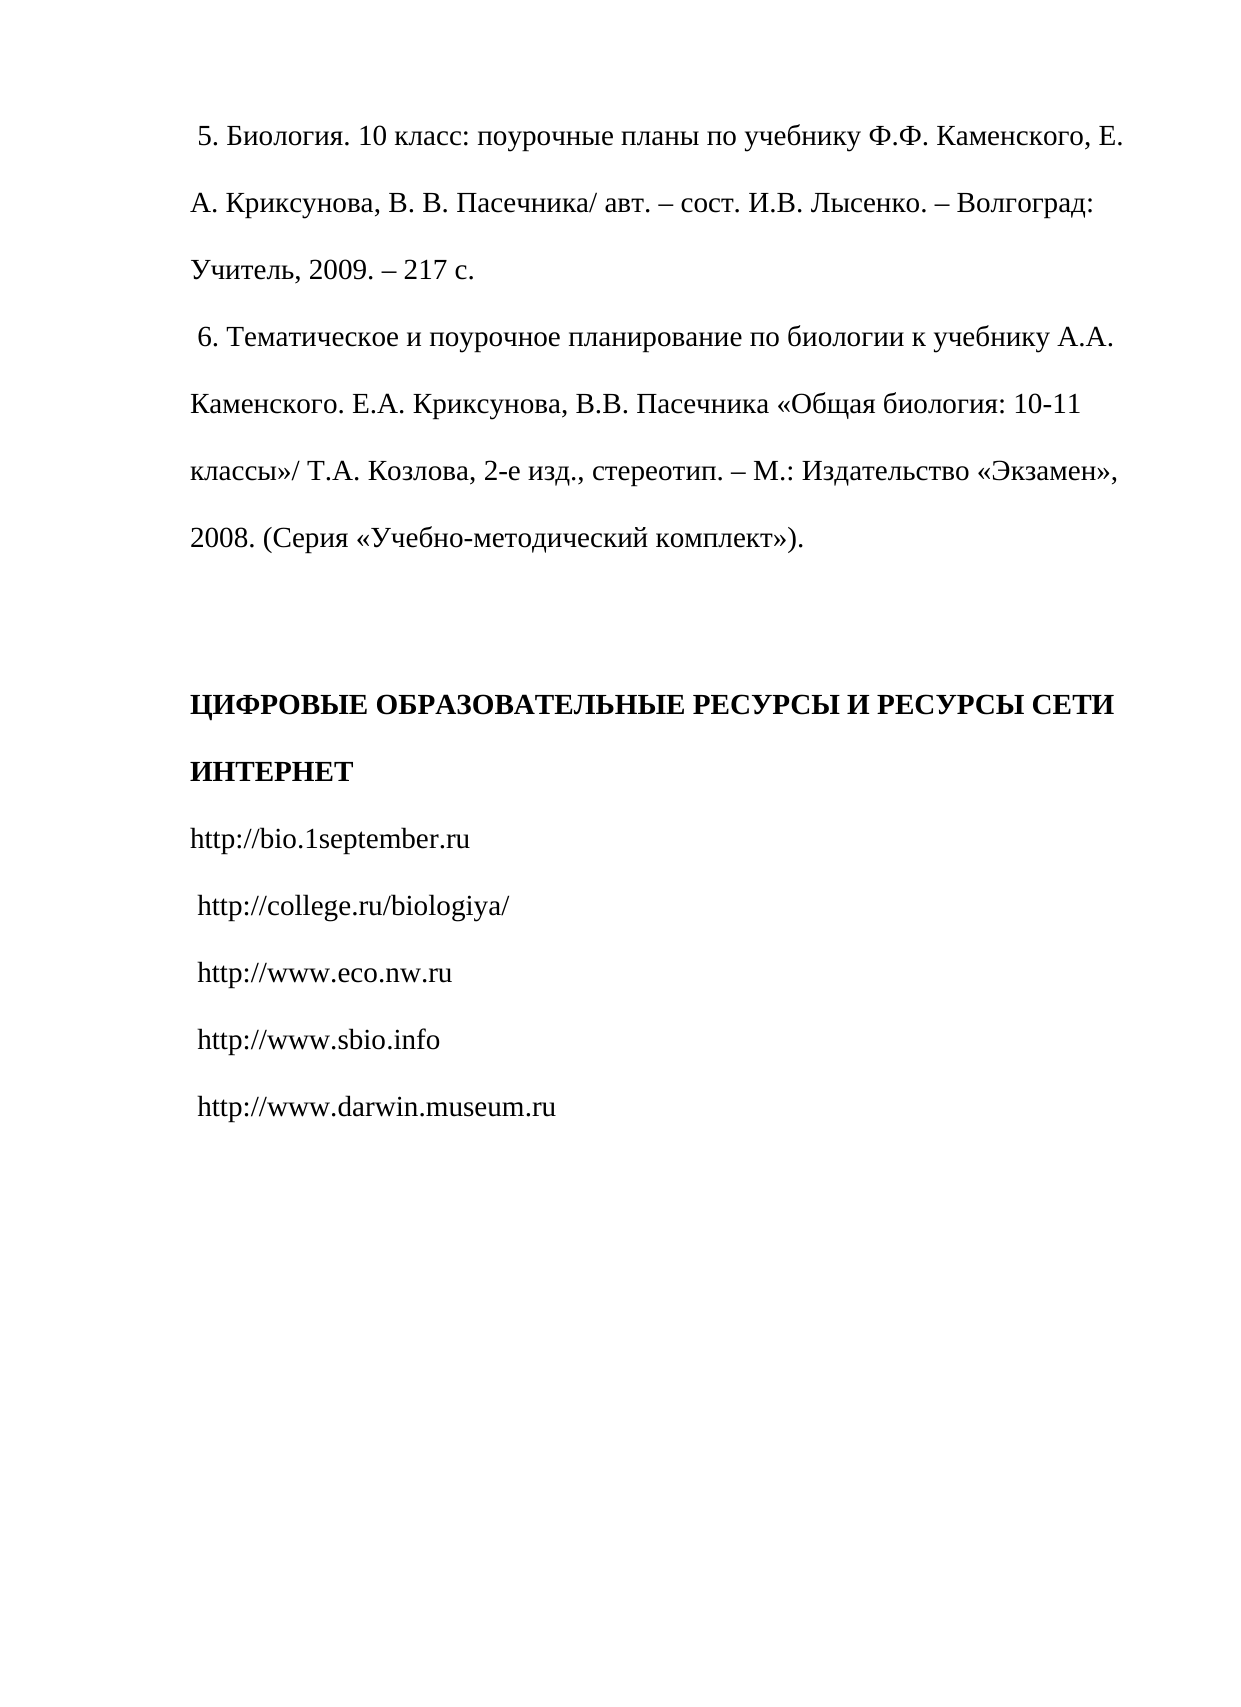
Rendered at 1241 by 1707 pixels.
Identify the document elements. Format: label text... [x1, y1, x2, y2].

text ​​‌http://bio.1september.ru http://college.ru/biologiya/ http://www.eco.nw.ru http://www.sbio.info http://www.darwin.museum.ru ‌​ [190, 821, 1152, 1190]
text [190, 118, 1152, 621]
text ЦИФРОВЫЕ ОБРАЗОВАТЕЛЬНЫЕ РЕСУРСЫ И РЕСУРСЫ СЕТИ ИНТЕРНЕТ [190, 687, 1152, 788]
